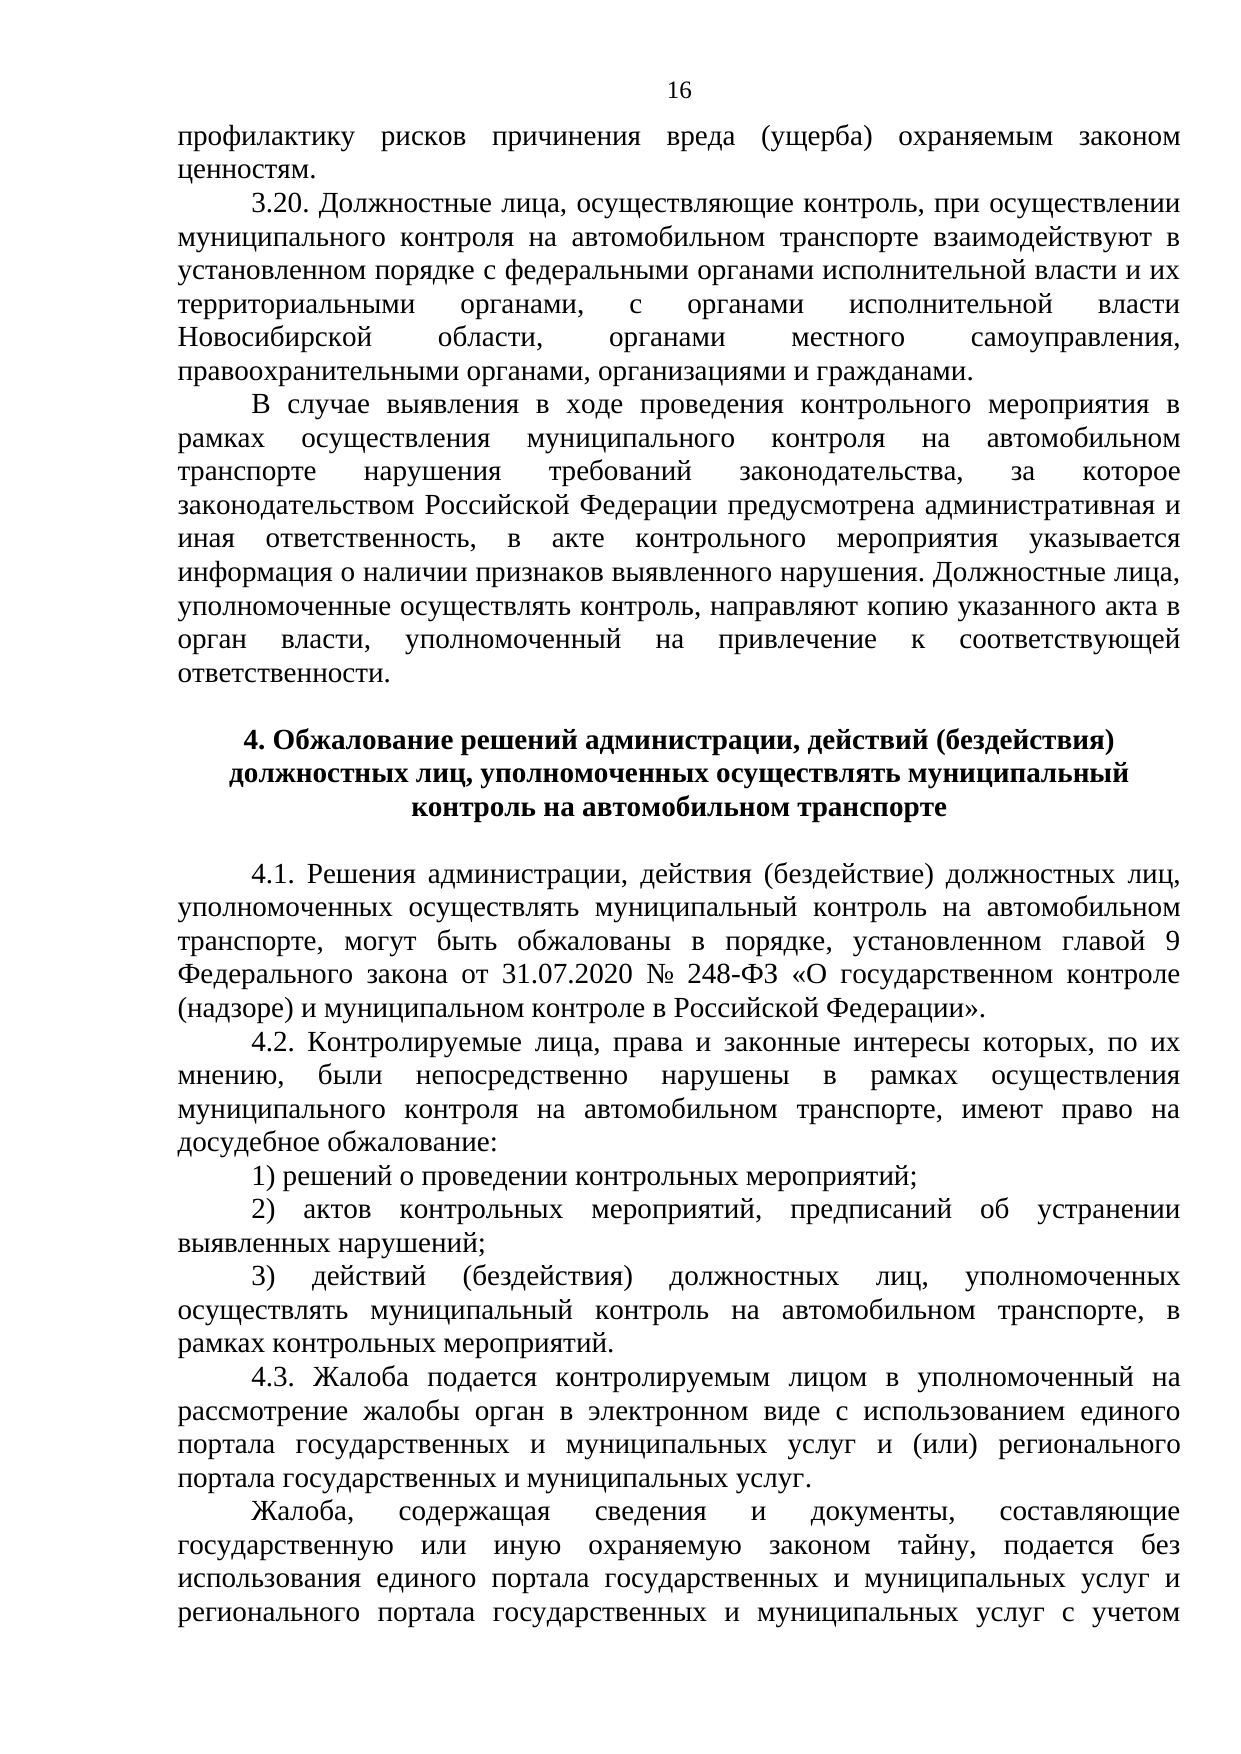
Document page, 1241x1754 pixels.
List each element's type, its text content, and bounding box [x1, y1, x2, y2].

text 3.20. Должностные лица, осуществляющие контроль, при осуществлении муниципального контроля на автомобильном транспорте взаимодействуют в установленном порядке с федеральными органами исполнительной власти и их территориальными органами, с органами исполнительной власти Новосибирской области, органами местного самоуправления, правоохранительными органами, организациями и гражданами. [177, 185, 1181, 386]
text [177, 118, 1181, 185]
text 3) действий (бездействия) должностных лиц, уполномоченных осуществлять муниципальный контроль на автомобильном транспорте, в рамках контрольных мероприятий. [177, 1258, 1181, 1359]
text 2) актов контрольных мероприятий, предписаний об устранении выявленных нарушений; [177, 1191, 1181, 1258]
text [177, 1493, 1181, 1627]
text 4.3. Жалоба подается контролируемым лицом в уполномоченный на рассмотрение жалобы орган в электронном виде с использованием единого портала государственных и муниципальных услуг и (или) регионального портала государственных и муниципальных услуг. [177, 1359, 1181, 1493]
text 4.2. Контролируемые лица, права и законные интересы которых, по их мнению, были непосредственно нарушены в рамках осуществления муниципального контроля на автомобильном транспорте, имеют право на досудебное обжалование: [177, 1024, 1181, 1158]
text 4. Обжалование решений администрации, действий (бездействия) должностных лиц, уполномоченных осуществлять муниципальный контроль на автомобильном транспорте [177, 722, 1181, 822]
text 1) решений о проведении контрольных мероприятий; [177, 1158, 1181, 1191]
text 4.1. Решения администрации, действия (бездействие) должностных лиц, уполномоченных осуществлять муниципальный контроль на автомобильном транспорте, могут быть обжалованы в порядке, установленном главой 9 Федерального закона от 31.07.2020 № 248-ФЗ «О государственном контроле (надзоре) и муниципальном контроле в Российской Федерации». [177, 856, 1181, 1024]
text В случае выявления в ходе проведения контрольного мероприятия в рамках осуществления муниципального контроля на автомобильном транспорте нарушения требований законодательства, за которое законодательством Российской Федерации предусмотрена административная и иная ответственность, в акте контрольного мероприятия указывается информация о наличии признаков выявленного нарушения. Должностные лица, уполномоченные осуществлять контроль, направляют копию указанного акта в орган власти, уполномоченный на привлечение к соответствующей ответственности. [177, 386, 1181, 688]
